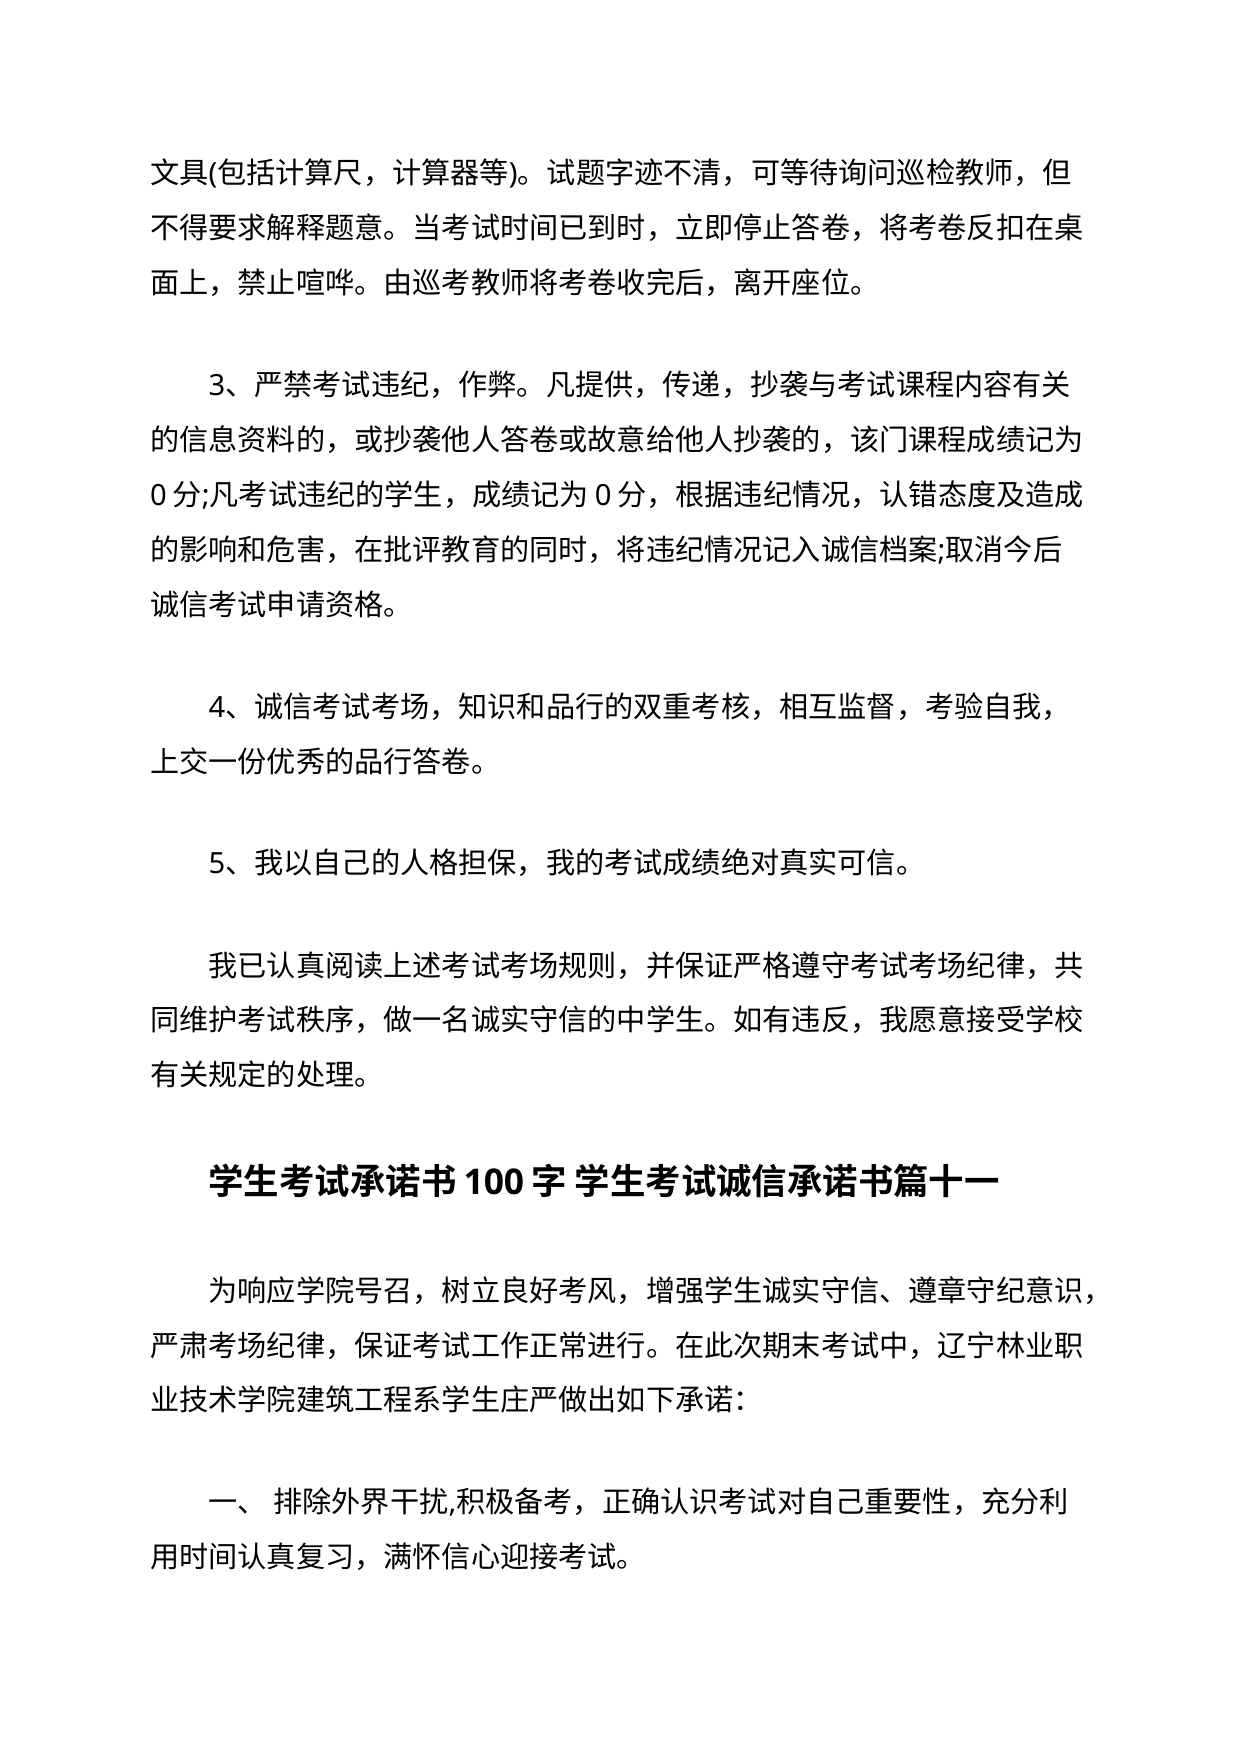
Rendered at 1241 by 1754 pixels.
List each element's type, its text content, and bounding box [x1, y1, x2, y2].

text 一、 排除外界干扰,积极备考，正确认识考试对自己重要性，充分利用时间认真复习，满怀信心迎接考试。 [150, 1479, 1090, 1576]
text 5、我以自己的人格担保，我的考试成绩绝对真实可信。 [150, 840, 1090, 882]
text 我已认真阅读上述考试考场规则，并保证严格遵守考试考场纪律，共同维护考试秩序，做一名诚实守信的中学生。如有违反，我愿意接受学校有关规定的处理。 [150, 942, 1090, 1094]
text 为响应学院号召，树立良好考风，增强学生诚实守信、遵章守纪意识，严肃考场纪律，保证考试工作正常进行。在此次期末考试中，辽宁林业职业技术学院建筑工程系学生庄严做出如下承诺： [150, 1267, 1090, 1419]
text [150, 150, 1090, 302]
text 3、严禁考试违纪，作弊。凡提供，传递，抄袭与考试课程内容有关的信息资料的，或抄袭他人答卷或故意给他人抄袭的，该门课程成绩记为0分;凡考试违纪的学生，成绩记为0分，根据违纪情况，认错态度及造成的影响和危害，在批评教育的同时，将违纪情况记入诚信档案;取消今后诚信考试申请资格。 [150, 362, 1090, 624]
text 4、诚信考试考场，知识和品行的双重考核，相互监督，考验自我，上交一份优秀的品行答卷。 [150, 683, 1090, 781]
text 学生考试承诺书100字 学生考试诚信承诺书篇十一 [150, 1154, 1090, 1205]
